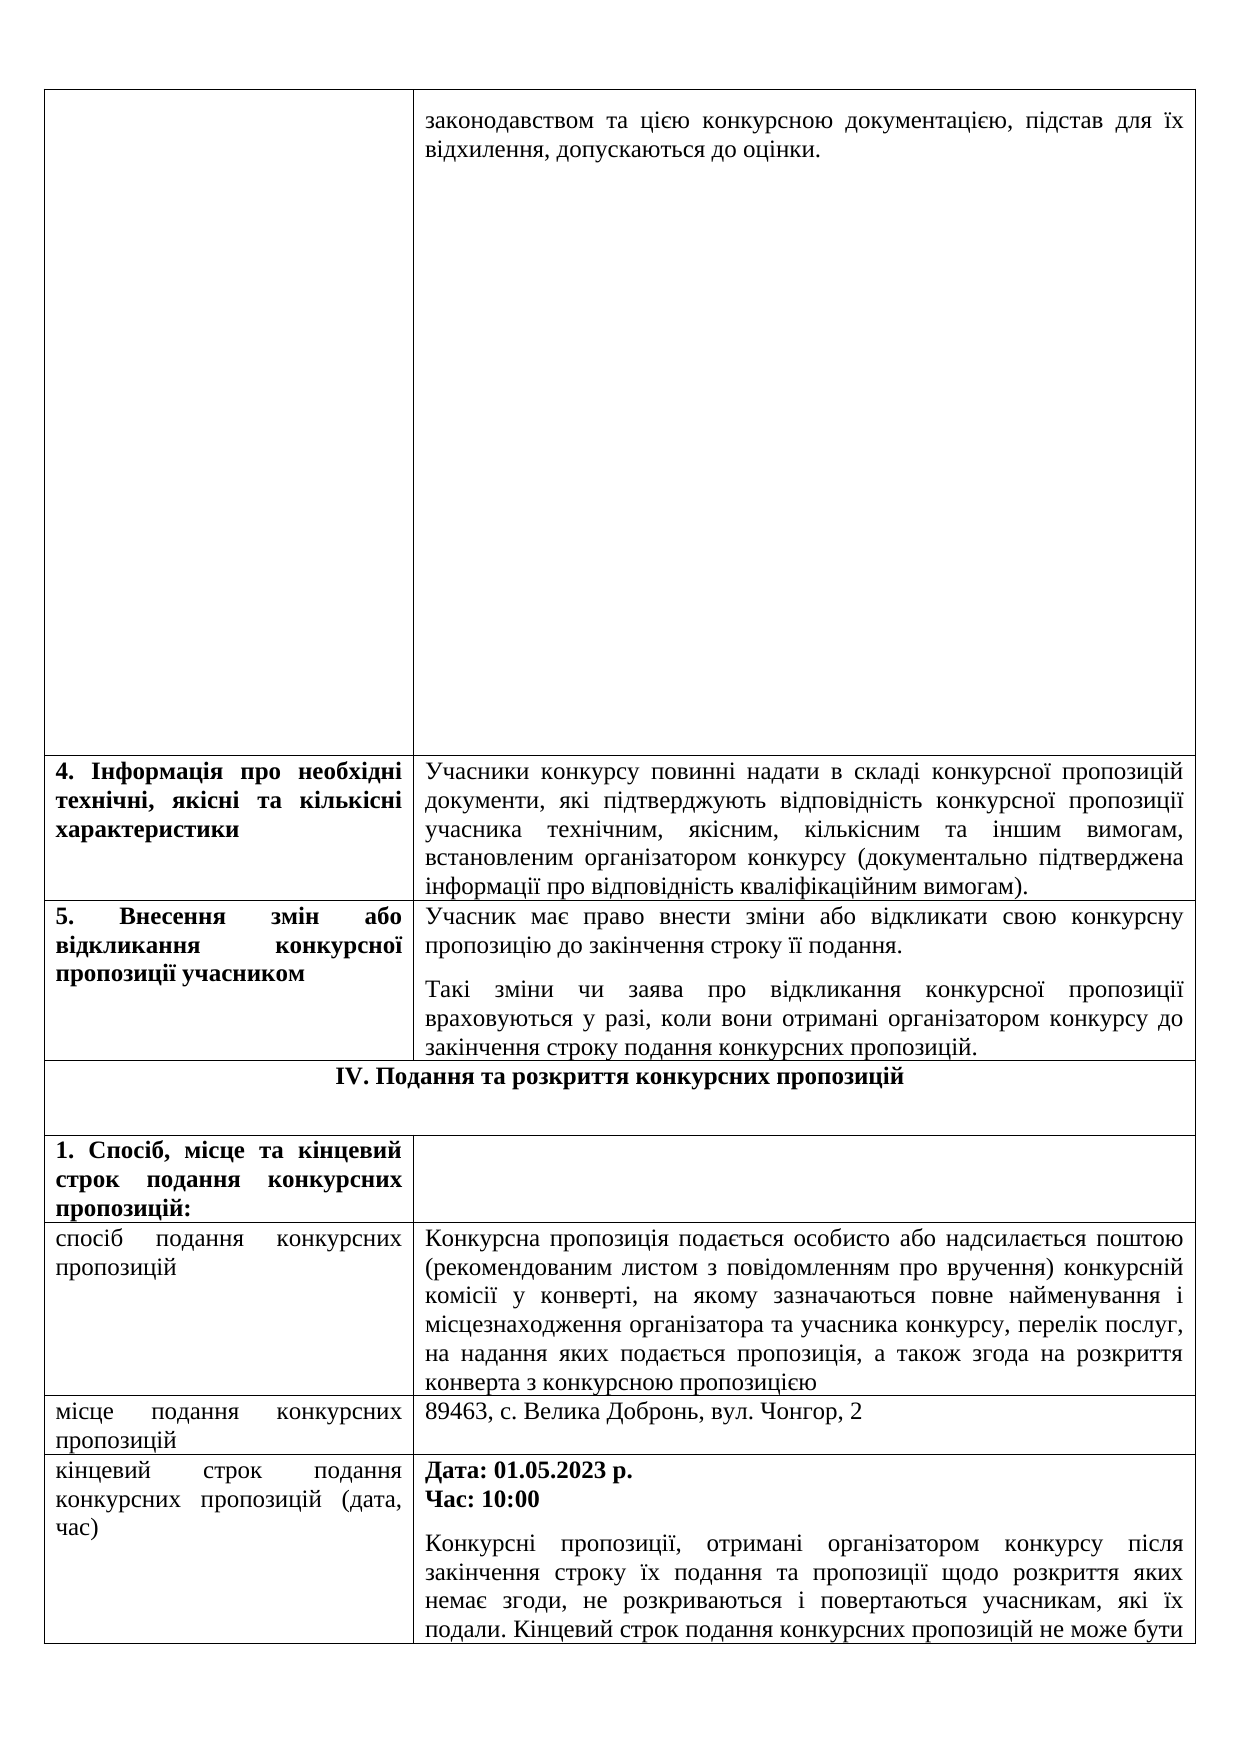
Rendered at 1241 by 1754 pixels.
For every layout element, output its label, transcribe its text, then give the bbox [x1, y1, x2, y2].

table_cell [45, 1455, 413, 1643]
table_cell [414, 90, 1195, 755]
table_cell спосіб подання конкурсних пропозицій [45, 1223, 413, 1395]
table_cell Учасник має право внести зміни або відкликати свою конкурсну пропозицію до закінчення строку її подання. Такі зміни чи заява про відкликання конкурсної пропозиції враховуються у разі, коли вони отримані організатором конкурсу до закінчення строку подання конкурсних пропозицій. [414, 901, 1195, 1060]
table_cell місце подання конкурсних пропозицій [45, 1396, 413, 1454]
table_cell 89463, с. Велика Добронь, вул. Чонгор, 2 [414, 1396, 1195, 1454]
table_cell IV. Подання та розкриття конкурсних пропозицій [45, 1061, 1195, 1134]
table_cell 5. Внесення змін або відкликання конкурсної пропозиції учасником [45, 901, 413, 1060]
table_cell Учасники конкурсу повинні надати в складі конкурсної пропозицій документи, які підтверджують відповідність конкурсної пропозиції учасника технічним, якісним, кількісним та іншим вимогам, встановленим організатором конкурсу (документально підтверджена інформації про відповідність кваліфікаційним вимогам). [414, 756, 1195, 900]
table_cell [414, 1455, 1195, 1643]
table_cell 4. Інформація про необхідні технічні, якісні та кількісні характеристики [45, 756, 413, 900]
table_cell 1. Спосіб, місце та кінцевий строк подання конкурсних пропозицій: [45, 1136, 413, 1222]
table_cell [45, 90, 413, 755]
table_cell [414, 1136, 1195, 1222]
table_cell Конкурсна пропозиція подається особисто або надсилається поштою (рекомендованим листом з повідомленням про вручення) конкурсній комісії у конверті, на якому зазначаються повне найменування і місцезнаходження організатора та учасника конкурсу, перелік послуг, на надання яких подається пропозиція, а також згода на розкриття конверта з конкурсною пропозицією [414, 1223, 1195, 1395]
